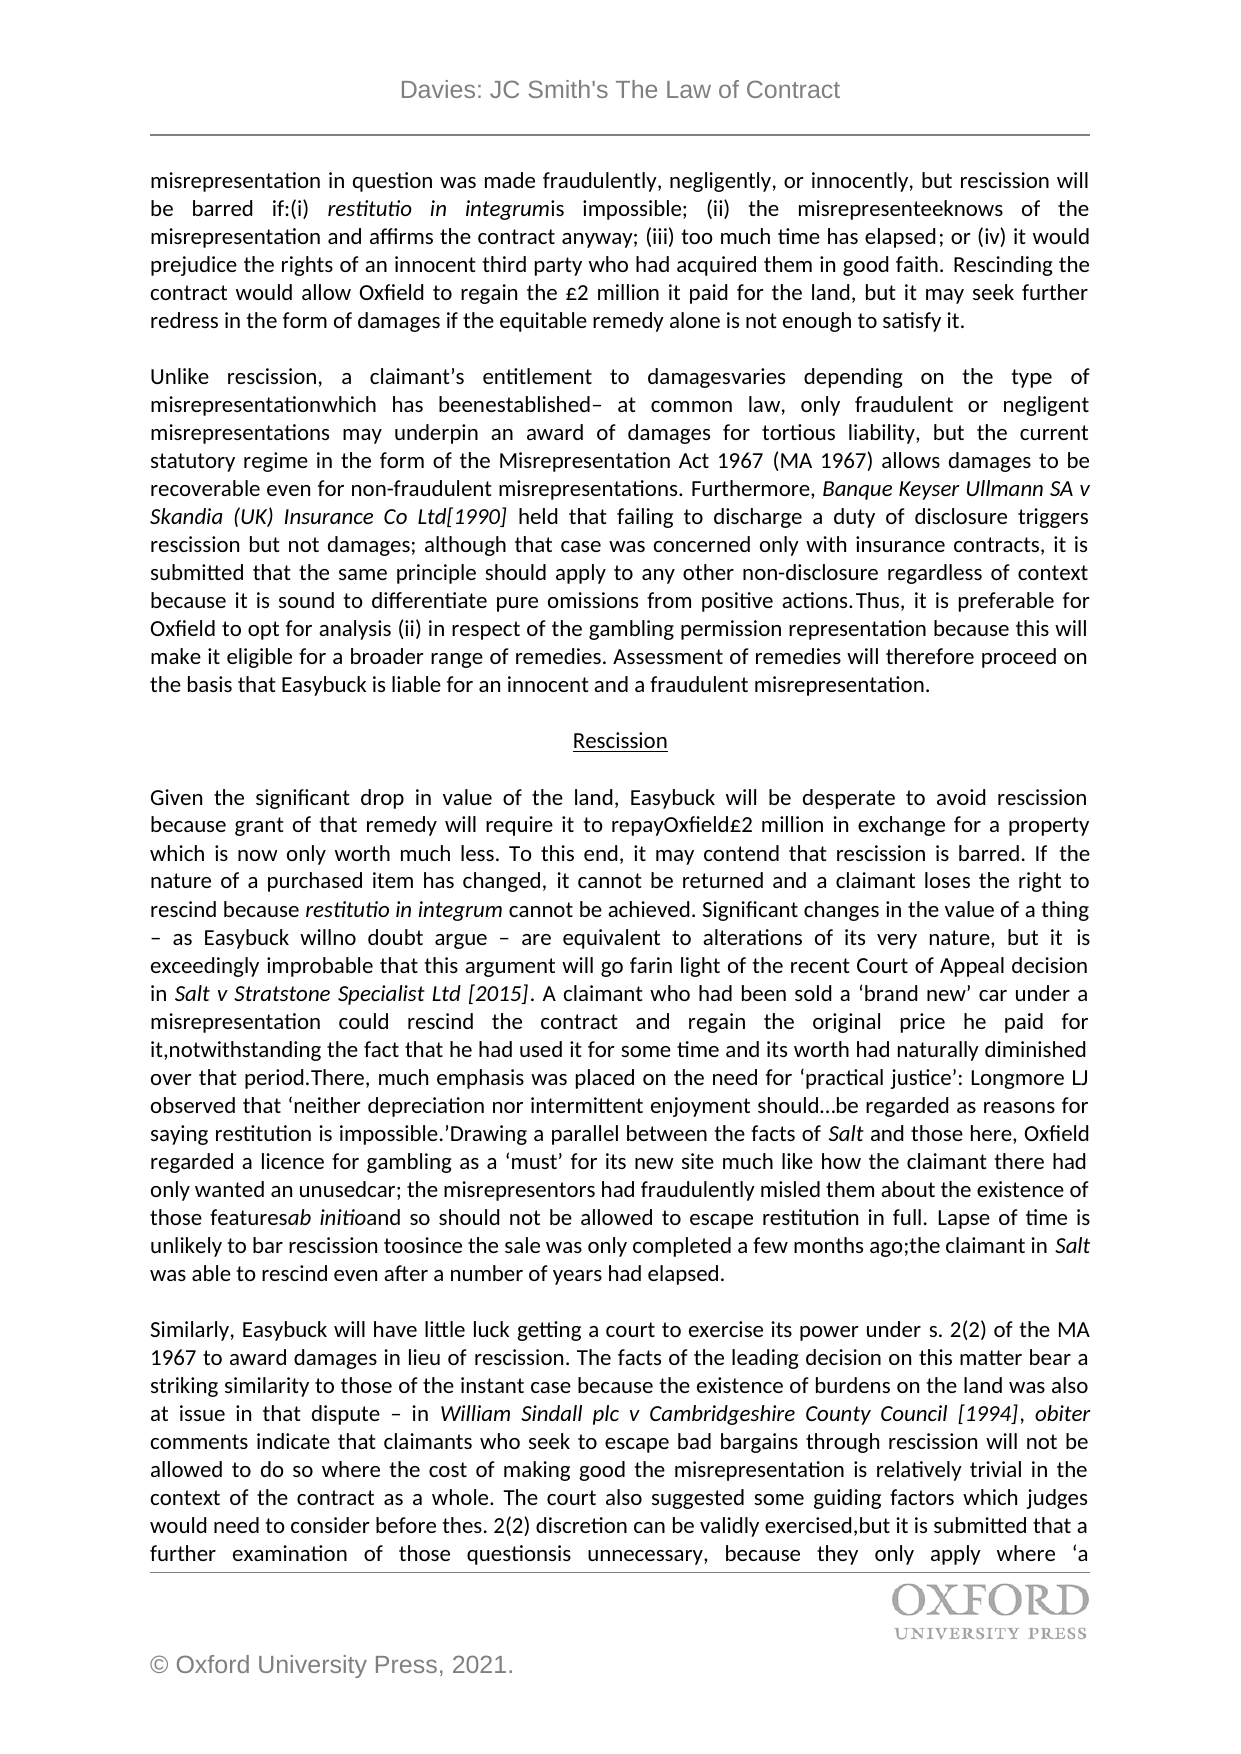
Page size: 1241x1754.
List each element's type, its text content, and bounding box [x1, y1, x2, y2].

picture [890, 1575, 1091, 1651]
text Given the significant drop in value of the land, Easybuck will be desperate to avoid rescission because grant of that remedy will require it to repayOxfield£2 million in exchange for a property which is now only worth much less. To this end, it may contend that rescission is barred. If the nature of a purchased item has changed, it cannot be returned and a claimant loses the right to rescind because restitutio in integrum cannot be achieved. Significant changes in the value of a thing – as Easybuck willno doubt argue – are equivalent to alterations of its very nature, but it is exceedingly improbable that this argument will go farin light of the recent Court of Appeal decision in Salt v Stratstone Specialist Ltd [2015]. A claimant who had been sold a ‘brand new’ car under a misrepresentation could rescind the contract and regain the original price he paid for it,notwithstanding the fact that he had used it for some time and its worth had naturally diminished over that period.There, much emphasis was placed on the need for ‘practical justice’: Longmore LJ observed that ‘neither depreciation nor intermittent enjoyment should…be regarded as reasons for saying restitution is impossible.’Drawing a parallel between the facts of Salt and those here, Oxfield regarded a licence for gambling as a ‘must’ for its new site much like how the claimant there had only wanted an unusedcar; the misrepresentors had fraudulently misled them about the existence of those featuresab initioand so should not be allowed to escape restitution in full. Lapse of time is unlikely to bar rescission toosince the sale was only completed a few months ago;the claimant in Salt was able to rescind even after a number of years had elapsed. [150, 783, 1090, 1287]
text Unlike rescission, a claimant’s entitlement to damagesvaries depending on the type of misrepresentationwhich has beenestablished– at common law, only fraudulent or negligent misrepresentations may underpin an award of damages for tortious liability, but the current statutory regime in the form of the Misrepresentation Act 1967 (MA 1967) allows damages to be recoverable even for non-fraudulent misrepresentations. Furthermore, Banque Keyser Ullmann SA v Skandia (UK) Insurance Co Ltd[1990] held that failing to discharge a duty of disclosure triggers rescission but not damages; although that case was concerned only with insurance contracts, it is submitted that the same principle should apply to any other non-disclosure regardless of context because it is sound to differentiate pure omissions from positive actions.Thus, it is preferable for Oxfield to opt for analysis (ii) in respect of the gambling permission representation because this will make it eligible for a broader range of remedies. Assessment of remedies will therefore proceed on the basis that Easybuck is liable for an innocent and a fraudulent misrepresentation. [150, 362, 1090, 698]
text Rescission [150, 727, 1090, 754]
